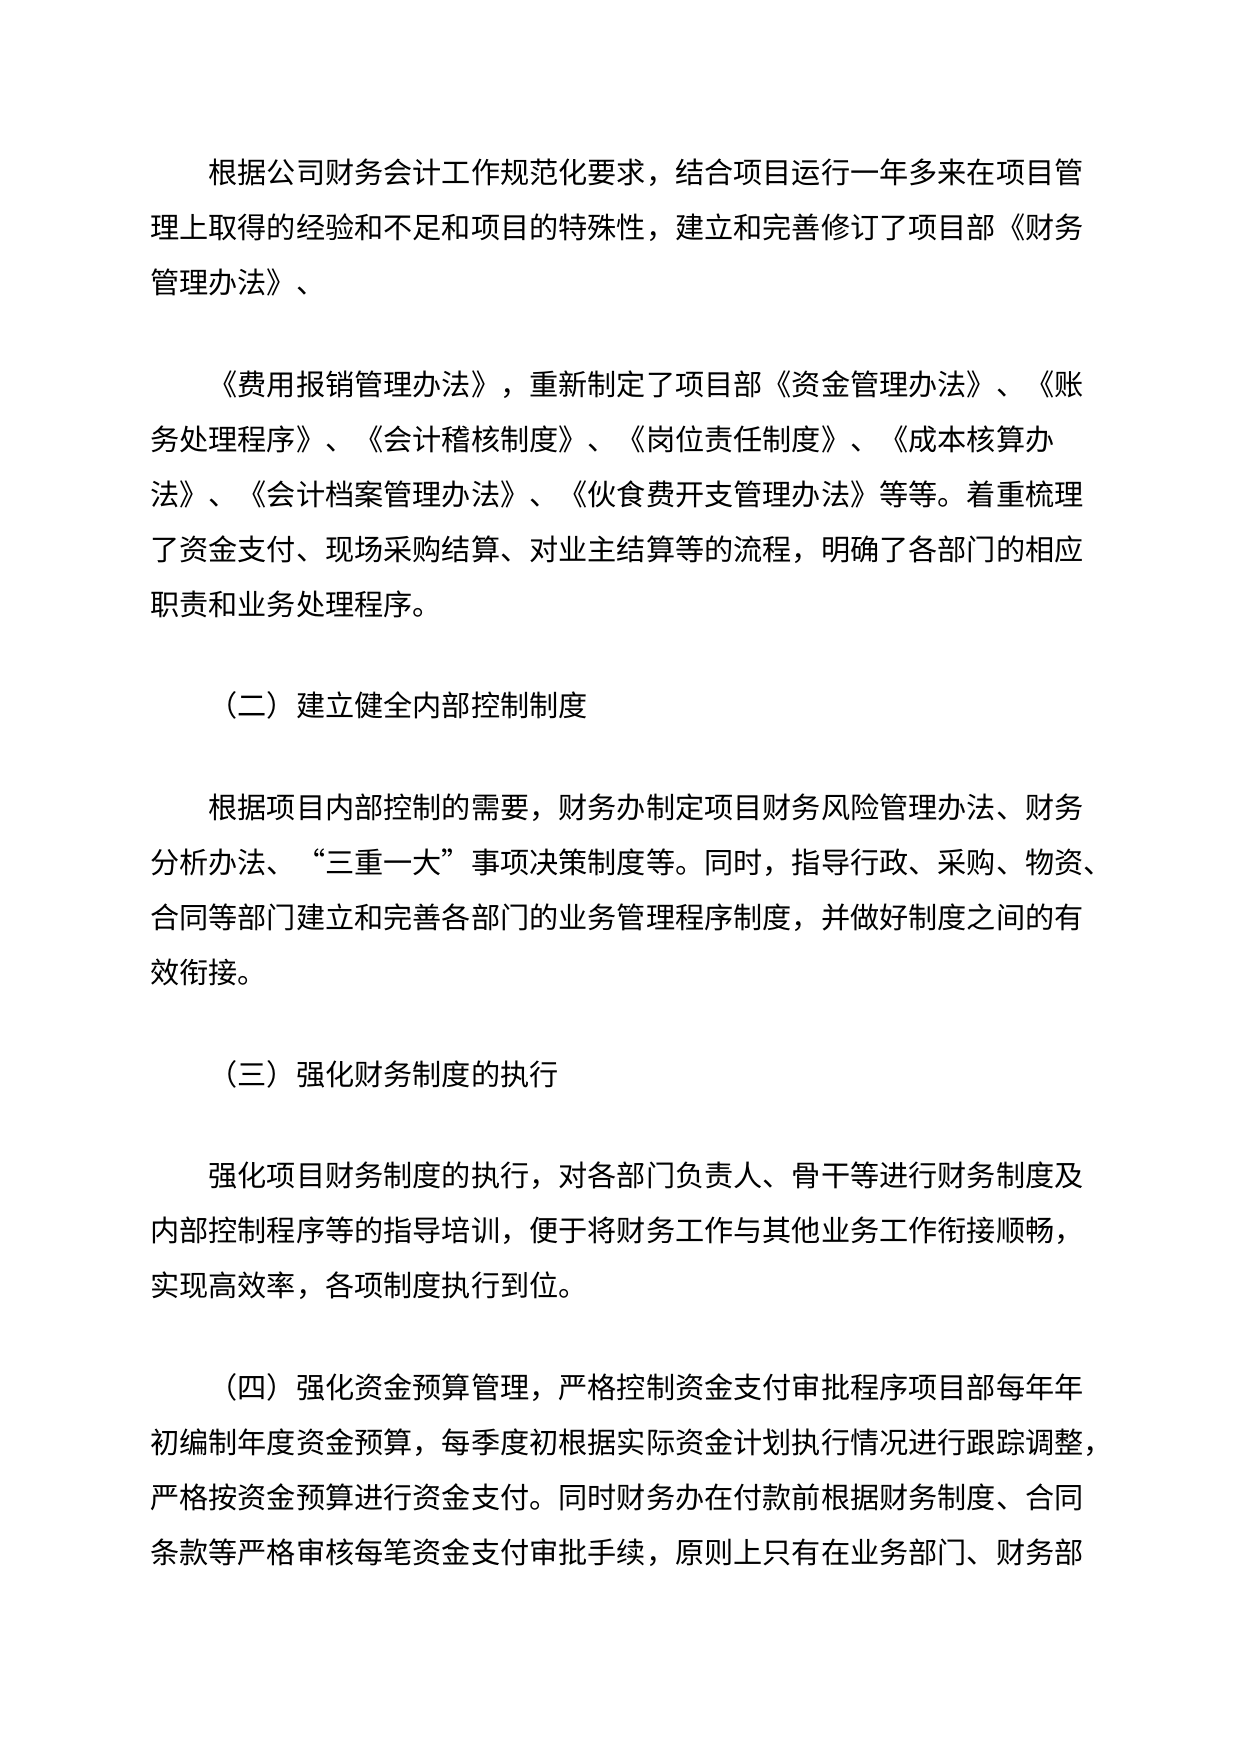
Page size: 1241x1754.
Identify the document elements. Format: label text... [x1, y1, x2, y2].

text 《费用报销管理办法》，重新制定了项目部《资金管理办法》、《账务处理程序》、《会计稽核制度》、《岗位责任制度》、《成本核算办法》、《会计档案管理办法》、《伙食费开支管理办法》等等。着重梳理了资金支付、现场采购结算、对业主结算等的流程，明确了各部门的相应职责和业务处理程序。 [150, 362, 1090, 623]
text 根据项目内部控制的需要，财务办制定项目财务风险管理办法、财务分析办法、“三重一大”事项决策制度等。同时，指导行政、采购、物资、合同等部门建立和完善各部门的业务管理程序制度，并做好制度之间的有效衔接。 [150, 785, 1090, 992]
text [150, 1364, 1090, 1571]
text 强化项目财务制度的执行，对各部门负责人、骨干等进行财务制度及内部控制程序等的指导培训，便于将财务工作与其他业务工作衔接顺畅，实现高效率，各项制度执行到位。 [150, 1153, 1090, 1305]
text 根据公司财务会计工作规范化要求，结合项目运行一年多来在项目管理上取得的经验和不足和项目的特殊性，建立和完善修订了项目部《财务管理办法》、 [150, 150, 1090, 302]
text （二）建立健全内部控制制度 [150, 683, 1090, 725]
text （三）强化财务制度的执行 [150, 1051, 1090, 1093]
